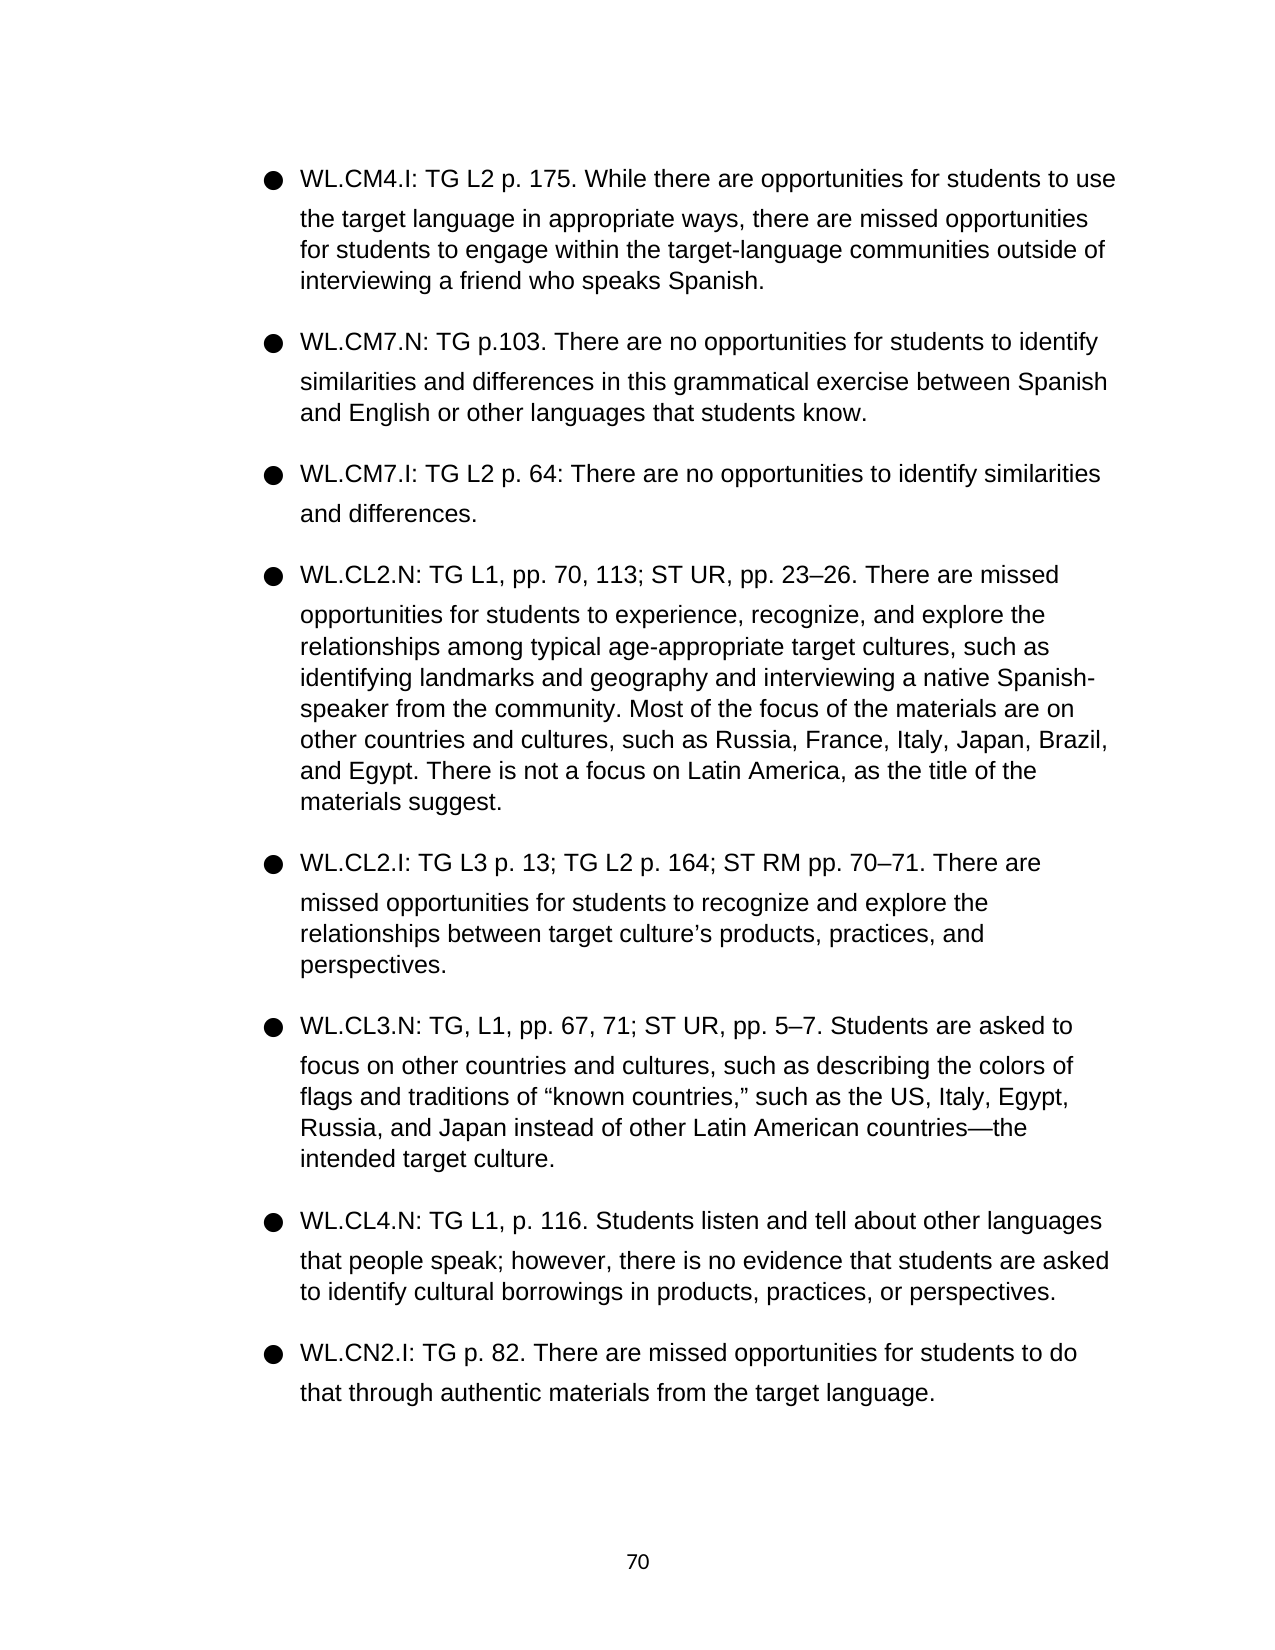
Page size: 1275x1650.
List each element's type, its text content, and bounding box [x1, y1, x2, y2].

list WL.CL2.N: TG L1, pp. 70, 113; ST UR, pp. 23–26. There are missed opportunities for students to experience, recognize, and explore the relationships among typical age-appropriate target cultures, such as identifying landmarks and geography and interviewing a native Spanish-speaker from the community. Most of the focus of the materials are on other countries and cultures, such as Russia, France, Italy, Japan, Brazil, and Egypt. There is not a focus on Latin America, as the title of the materials suggest. [262, 547, 1125, 815]
list WL.CN2.I: TG p. 82. There are missed opportunities for students to do that through authentic materials from the target language. [262, 1324, 1125, 1407]
list WL.CL2.I: TG L3 p. 13; TG L2 p. 164; ST RM pp. 70–71. There are missed opportunities for students to recognize and explore the relationships between target culture’s products, practices, and perspectives. [262, 834, 1125, 979]
list WL.CM7.N: TG p.103. There are no opportunities for students to identify similarities and differences in this grammatical exercise between Spanish and English or other languages that students know. [262, 313, 1125, 427]
list WL.CM4.I: TG L2 p. 175. While there are opportunities for students to use the target language in appropriate ways, there are missed opportunities for students to engage within the target-language communities outside of interviewing a friend who speaks Spanish. [262, 150, 1125, 294]
list WL.CL4.N: TG L1, p. 116. Students listen and tell about other languages that people speak; however, there is no evidence that students are asked to identify cultural borrowings in products, practices, or perspectives. [262, 1192, 1125, 1305]
list WL.CL3.N: TG, L1, pp. 67, 71; ST UR, pp. 5–7. Students are asked to focus on other countries and cultures, such as describing the colors of flags and traditions of “known countries,” such as the US, Italy, Egypt, Russia, and Japan instead of other Latin American countries—the intended target culture. [262, 998, 1125, 1173]
list WL.CM7.I: TG L2 p. 64: There are no opportunities to identify similarities and differences. [262, 446, 1125, 528]
